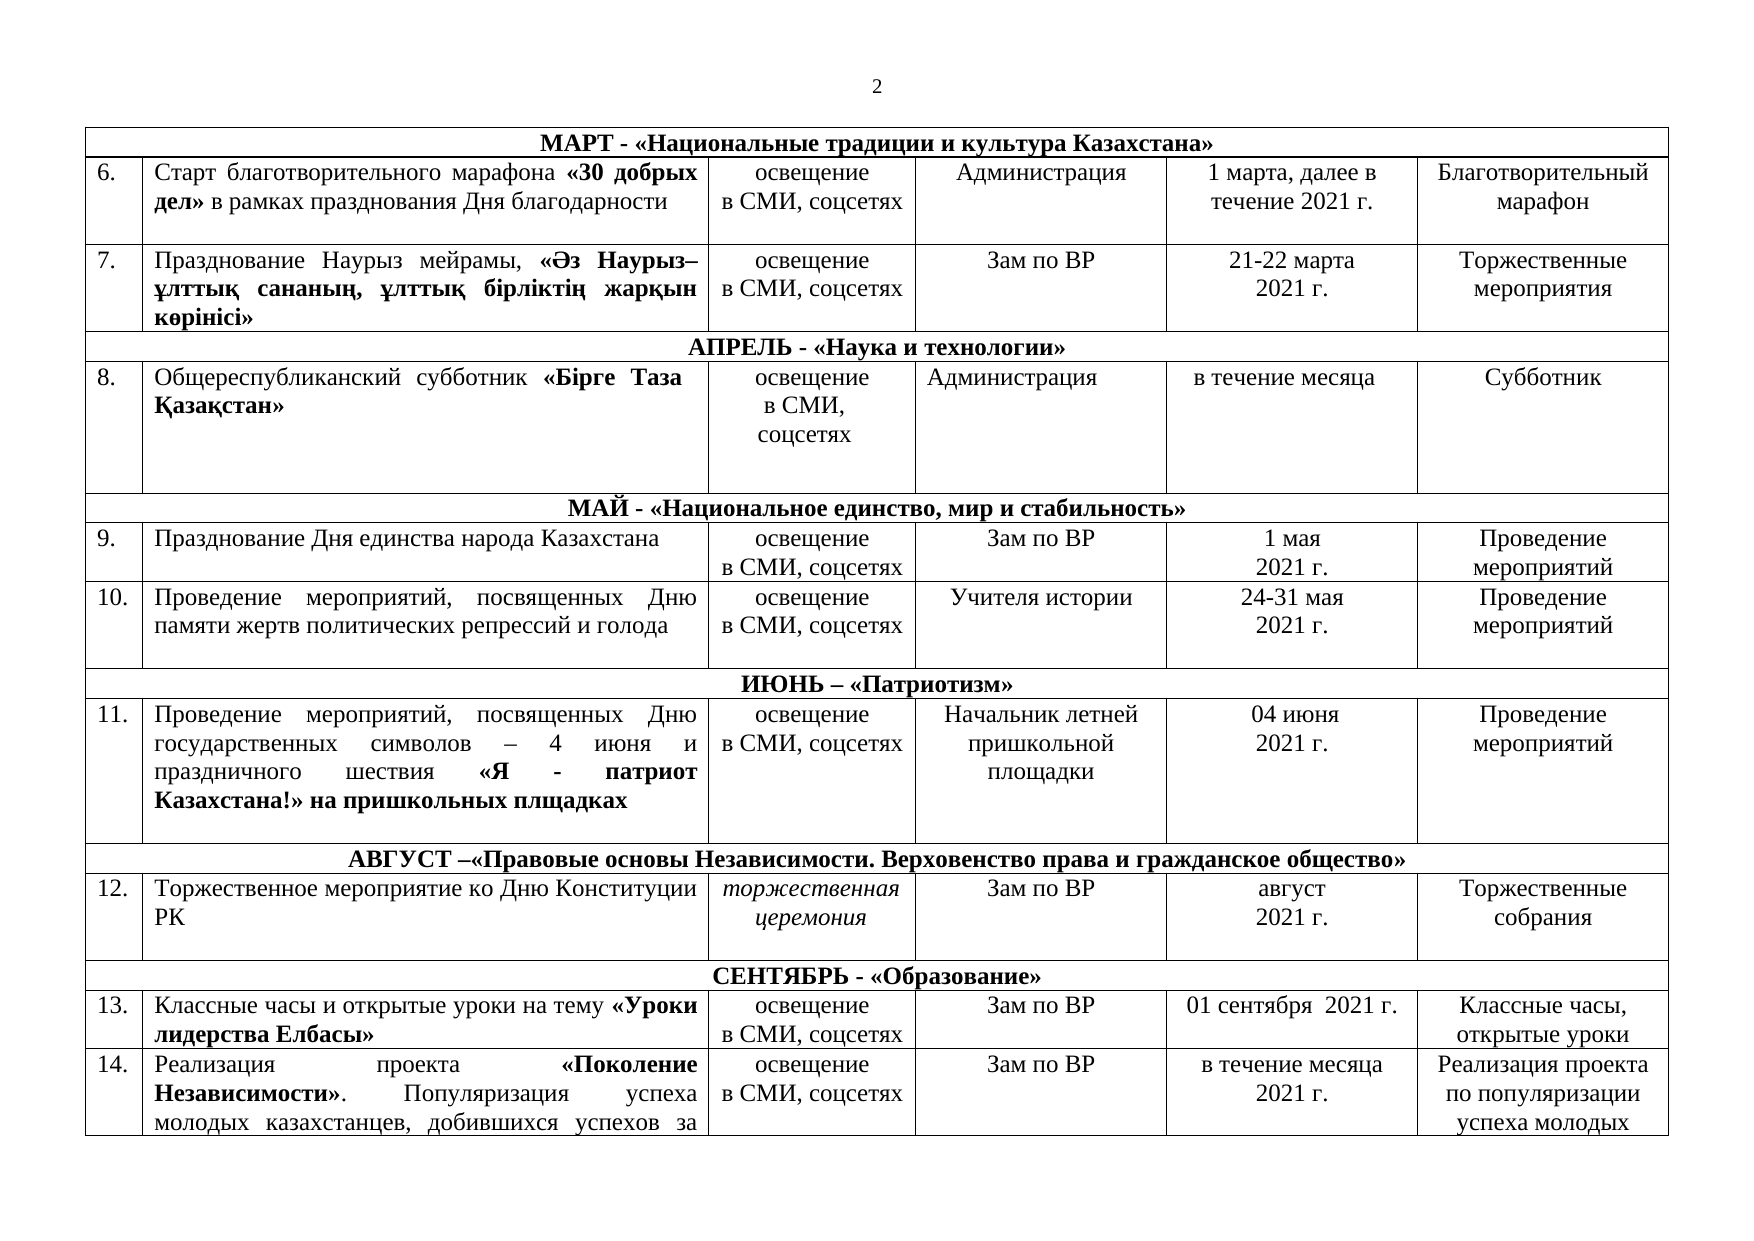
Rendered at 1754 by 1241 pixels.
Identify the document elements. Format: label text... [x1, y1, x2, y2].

table_cell [86, 523, 142, 581]
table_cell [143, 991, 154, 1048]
table_cell 01 сентября 2021 г. [1167, 991, 1417, 1048]
table_cell 24-31 мая 2021 г. [1167, 582, 1417, 668]
table_cell освещение в СМИ, соцсетях [709, 362, 915, 492]
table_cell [1418, 1049, 1668, 1135]
table_cell [86, 582, 142, 668]
table_cell освещение в СМИ, соцсетях [709, 245, 915, 331]
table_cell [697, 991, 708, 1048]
table_cell [86, 991, 142, 1048]
table_cell торжественная церемония [709, 874, 915, 960]
table_cell МАРТ - «Национальные традиции и культура Казахстана» [86, 128, 1668, 156]
table_cell 1 мая 2021 г. [1167, 523, 1417, 581]
table_cell Начальник летней пришкольной площадки [916, 699, 1166, 843]
table_cell Общереспубликанский субботник «Бірге Таза Қазақстан» [143, 362, 708, 492]
table_cell Благотворительный марафон [1418, 158, 1668, 244]
table_cell Учителя истории [916, 582, 1166, 668]
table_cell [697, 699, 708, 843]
table_cell [86, 158, 142, 244]
table_cell [86, 699, 142, 843]
table_cell Проведение мероприятий [1418, 582, 1668, 668]
table_cell [86, 245, 142, 331]
table_cell МАЙ - «Национальное единство, мир и стабильность» [86, 494, 1668, 522]
table_cell 1 марта, далее в течение 2021 г. [1167, 158, 1417, 244]
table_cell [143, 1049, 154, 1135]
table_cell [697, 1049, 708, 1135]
table_cell Проведение мероприятий [1418, 523, 1668, 581]
table_cell Администрация [916, 158, 1166, 244]
table_cell Зам по ВР [916, 874, 1166, 960]
table_cell Администрация [916, 362, 1166, 492]
table_cell Торжественные мероприятия [1418, 245, 1668, 331]
table_cell Старт благотворительного марафона «30 добрых дел» в рамках празднования Дня благодарности [143, 158, 708, 244]
table_cell Торжественные собрания [1418, 874, 1668, 960]
table_cell освещение в СМИ, соцсетях [709, 991, 915, 1048]
table_cell Проведение мероприятий [1418, 699, 1668, 843]
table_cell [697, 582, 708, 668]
table_cell Зам по ВР [916, 991, 1166, 1048]
table_cell Празднование Наурыз мейрамы, «Әз Наурыз–ұлттық сананың, ұлттық бірліктің жарқын көрінісі» [143, 245, 708, 331]
table_cell 04 июня 2021 г. [1167, 699, 1417, 843]
table_cell Субботник [1418, 362, 1668, 492]
table_cell [86, 874, 142, 960]
table_cell [86, 1049, 142, 1135]
table_cell освещение в СМИ, соцсетях [709, 523, 915, 581]
table_cell Празднование Дня единства народа Казахстана [143, 523, 708, 581]
table_cell Зам по ВР [916, 1049, 1166, 1135]
table_cell освещение в СМИ, соцсетях [709, 582, 915, 668]
table_cell освещение в СМИ, соцсетях [709, 158, 915, 244]
table_cell СЕНТЯБРЬ - «Образование» [86, 961, 1668, 989]
table_cell освещение в СМИ, соцсетях [709, 699, 915, 843]
table_cell Зам по ВР [916, 245, 1166, 331]
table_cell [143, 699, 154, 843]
table_cell АВГУСТ –«Правовые основы Независимости. Верховенство права и гражданское общество» [86, 844, 1668, 872]
table_cell АПРЕЛЬ - «Наука и технологии» [86, 332, 1668, 361]
table_cell Классные часы, открытые уроки [1418, 991, 1668, 1048]
table_cell [86, 362, 142, 492]
table_cell ИЮНЬ – «Патриотизм» [86, 669, 1668, 698]
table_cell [709, 1049, 915, 1135]
table_cell 21-22 марта 2021 г. [1167, 245, 1417, 331]
table_cell в течение месяца [1167, 362, 1417, 492]
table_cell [1167, 1049, 1417, 1135]
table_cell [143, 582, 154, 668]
table_cell Зам по ВР [916, 523, 1166, 581]
table_cell Торжественное мероприятие ко Дню Конституции РК [143, 874, 708, 960]
table_cell август 2021 г. [1167, 874, 1417, 960]
